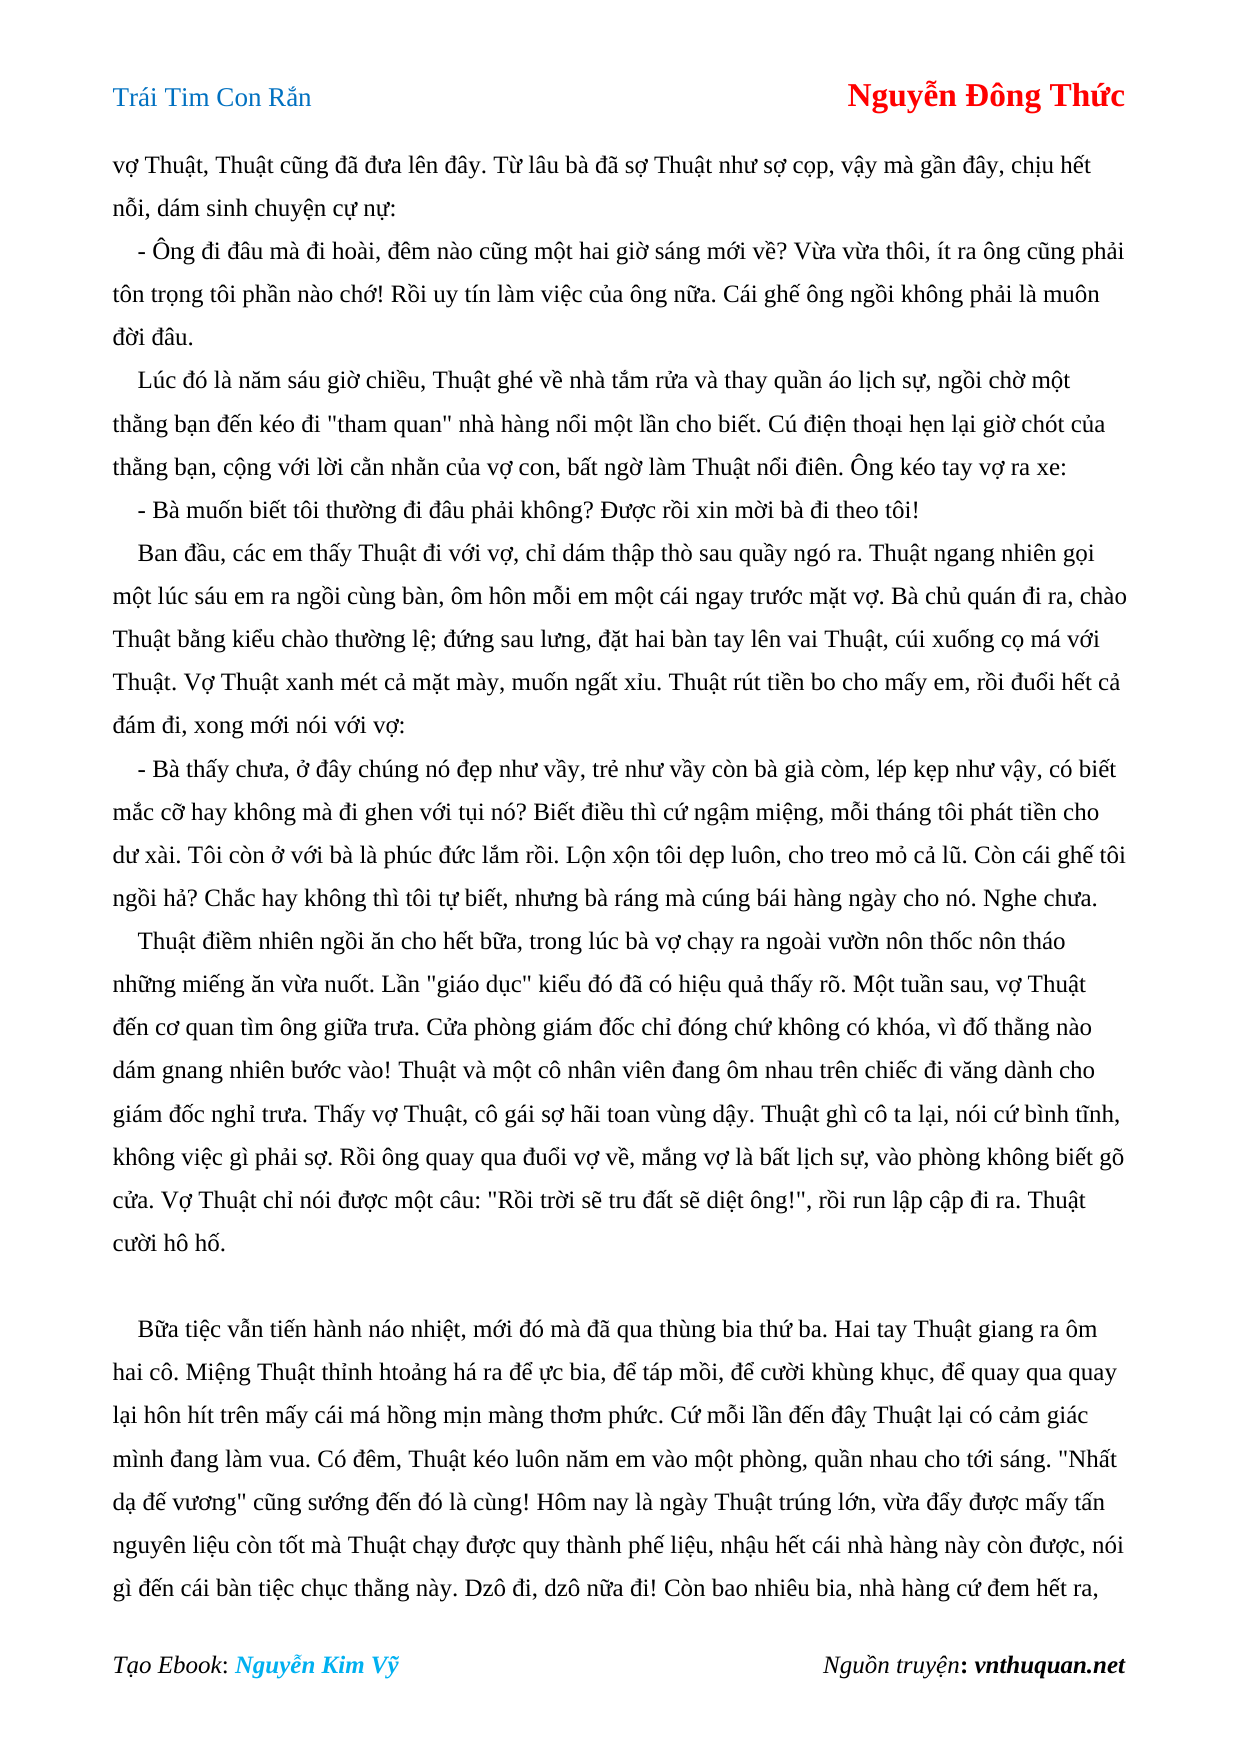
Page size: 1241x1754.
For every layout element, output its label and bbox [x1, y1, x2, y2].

text [112, 150, 1128, 1602]
